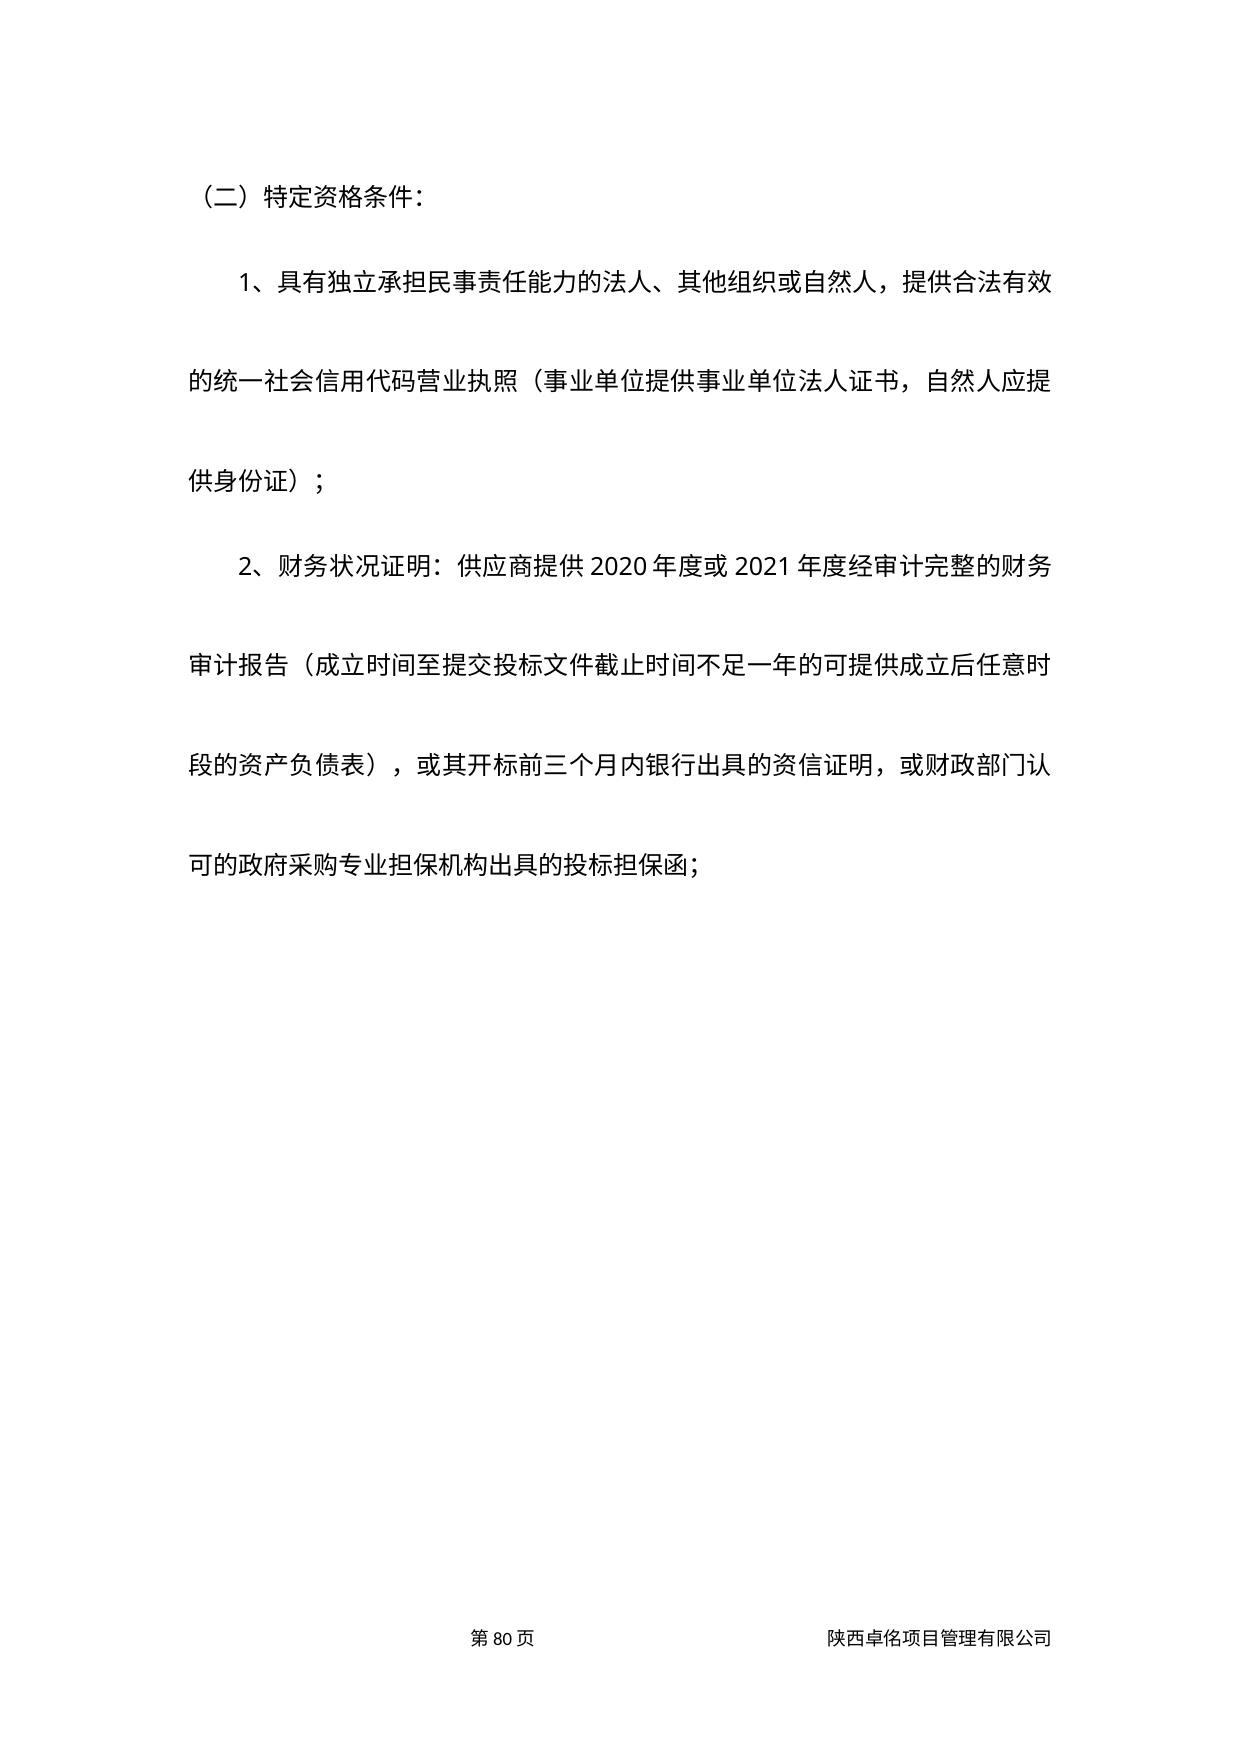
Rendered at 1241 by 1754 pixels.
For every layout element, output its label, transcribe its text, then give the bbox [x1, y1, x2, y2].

text 2、财务状况证明：供应商提供2020年度或2021年度经审计完整的财务审计报告（成立时间至提交投标文件截止时间不足一年的可提供成立后任意时段的资产负债表），或其开标前三个月内银行出具的资信证明，或财政部门认可的政府采购专业担保机构出具的投标担保函； [188, 531, 1052, 897]
text 1、具有独立承担民事责任能力的法人、其他组织或自然人，提供合法有效的统一社会信用代码营业执照（事业单位提供事业单位法人证书，自然人应提供身份证）； [188, 247, 1052, 513]
text （二）特定资格条件： [188, 162, 1052, 229]
